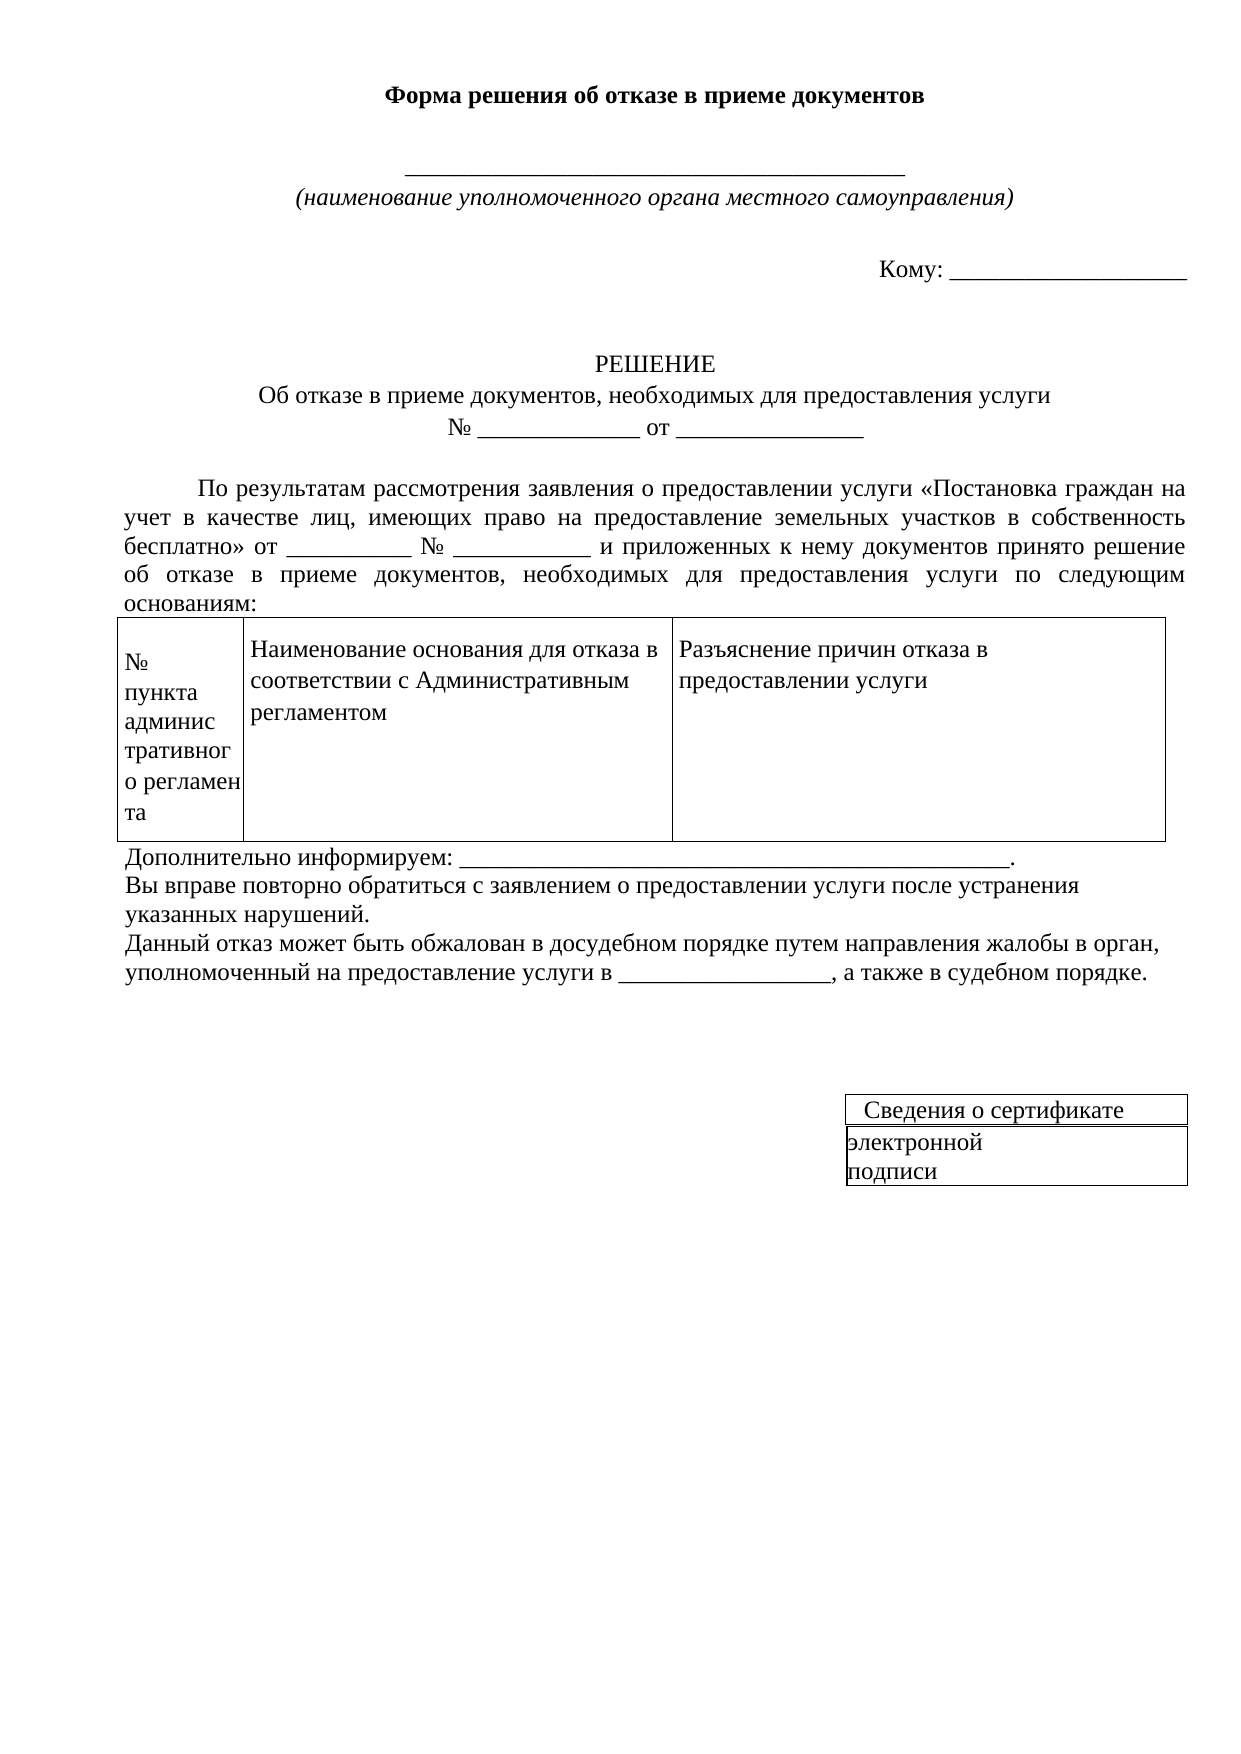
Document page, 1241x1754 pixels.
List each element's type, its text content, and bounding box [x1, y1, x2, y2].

table_header Наименование основания для отказа в соответствии с Административным регламентом [244, 618, 672, 841]
table_header Разъяснение причин отказа в предоставлении услуги [673, 618, 1165, 841]
text Сведения о сертификате [846, 1095, 1187, 1124]
text электронной [848, 1127, 1187, 1155]
text Об отказе в приеме документов, необходимых для предоставления услуги [125, 380, 1184, 409]
text подписи [848, 1155, 1187, 1185]
subtitle Форма решения об отказе в приеме документов [150, 80, 1160, 109]
text Вы вправе повторно обратиться c заявлением о предоставлении услуги после устранения указанных нарушений. [125, 870, 1186, 928]
table_header № пункта админис тративного регламен та [118, 618, 243, 841]
text Данный отказ может быть обжалован в досудебном порядке путем направления жалобы в орган, уполномоченный на предоставление услуги в _________________, а также в судебном порядке. [125, 928, 1186, 985]
text По результатам рассмотрения заявления о предоставлении услуги «Постановка граждан на учет в качестве лиц, имеющих право на предоставление земельных участков в собственность бесплатно» от __________ № ___________ и приложенных к нему документов принято решение об отказе в приеме документов, необходимых для предоставления услуги по следующим основаниям: [124, 473, 1186, 617]
text (наименование уполномоченного органа местного самоуправления) [133, 182, 1176, 211]
text Кому: ___________________ [125, 254, 1187, 283]
text РЕШЕНИЕ [230, 349, 1080, 377]
text Дополнительно информируем: ____________________________________________. [125, 842, 1186, 870]
text ________________________________________ [230, 150, 1080, 179]
text № _____________ от _______________ [230, 412, 1080, 441]
